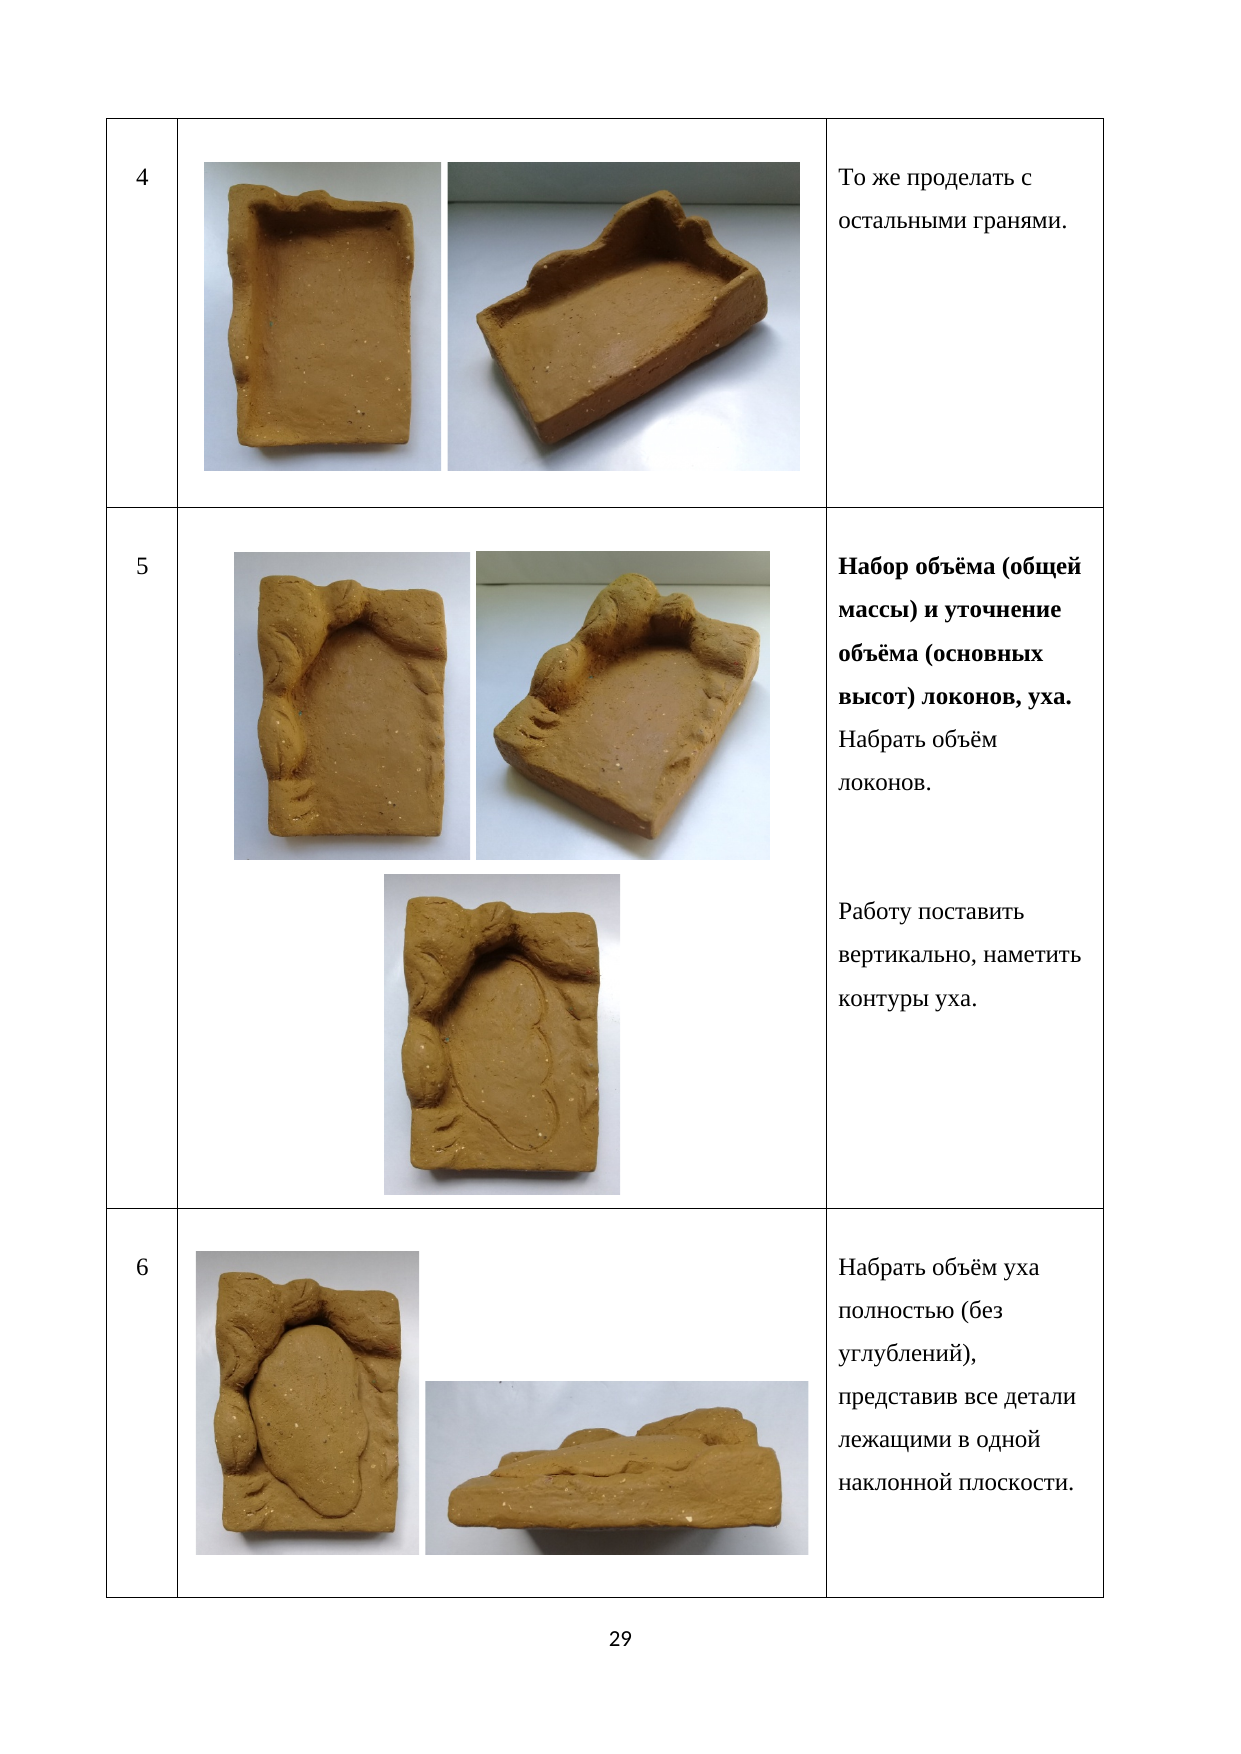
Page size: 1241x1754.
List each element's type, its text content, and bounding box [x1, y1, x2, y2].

table_cell Набор объёма (общей массы) и уточнение объёма (основных высот) локонов, уха. Набрать объём локонов. Работу поставить вертикально, наметить контуры уха. [827, 508, 1103, 1208]
table_cell 5 [107, 508, 177, 1208]
table_cell 6 [107, 1209, 177, 1597]
table_cell 4 [107, 119, 177, 507]
table_cell [178, 508, 826, 1208]
table_cell Набрать объём уха полностью (без углублений), представив все детали лежащими в одной наклонной плоскости. [827, 1209, 1103, 1597]
table_cell То же проделать с остальными гранями. [827, 119, 1103, 507]
picture [195, 1251, 420, 1555]
table_cell [178, 1209, 826, 1597]
picture [425, 1381, 809, 1555]
table_cell [178, 119, 826, 507]
picture [447, 162, 800, 471]
picture [476, 551, 770, 860]
picture [384, 874, 621, 1195]
picture [234, 552, 471, 860]
picture [204, 162, 442, 471]
